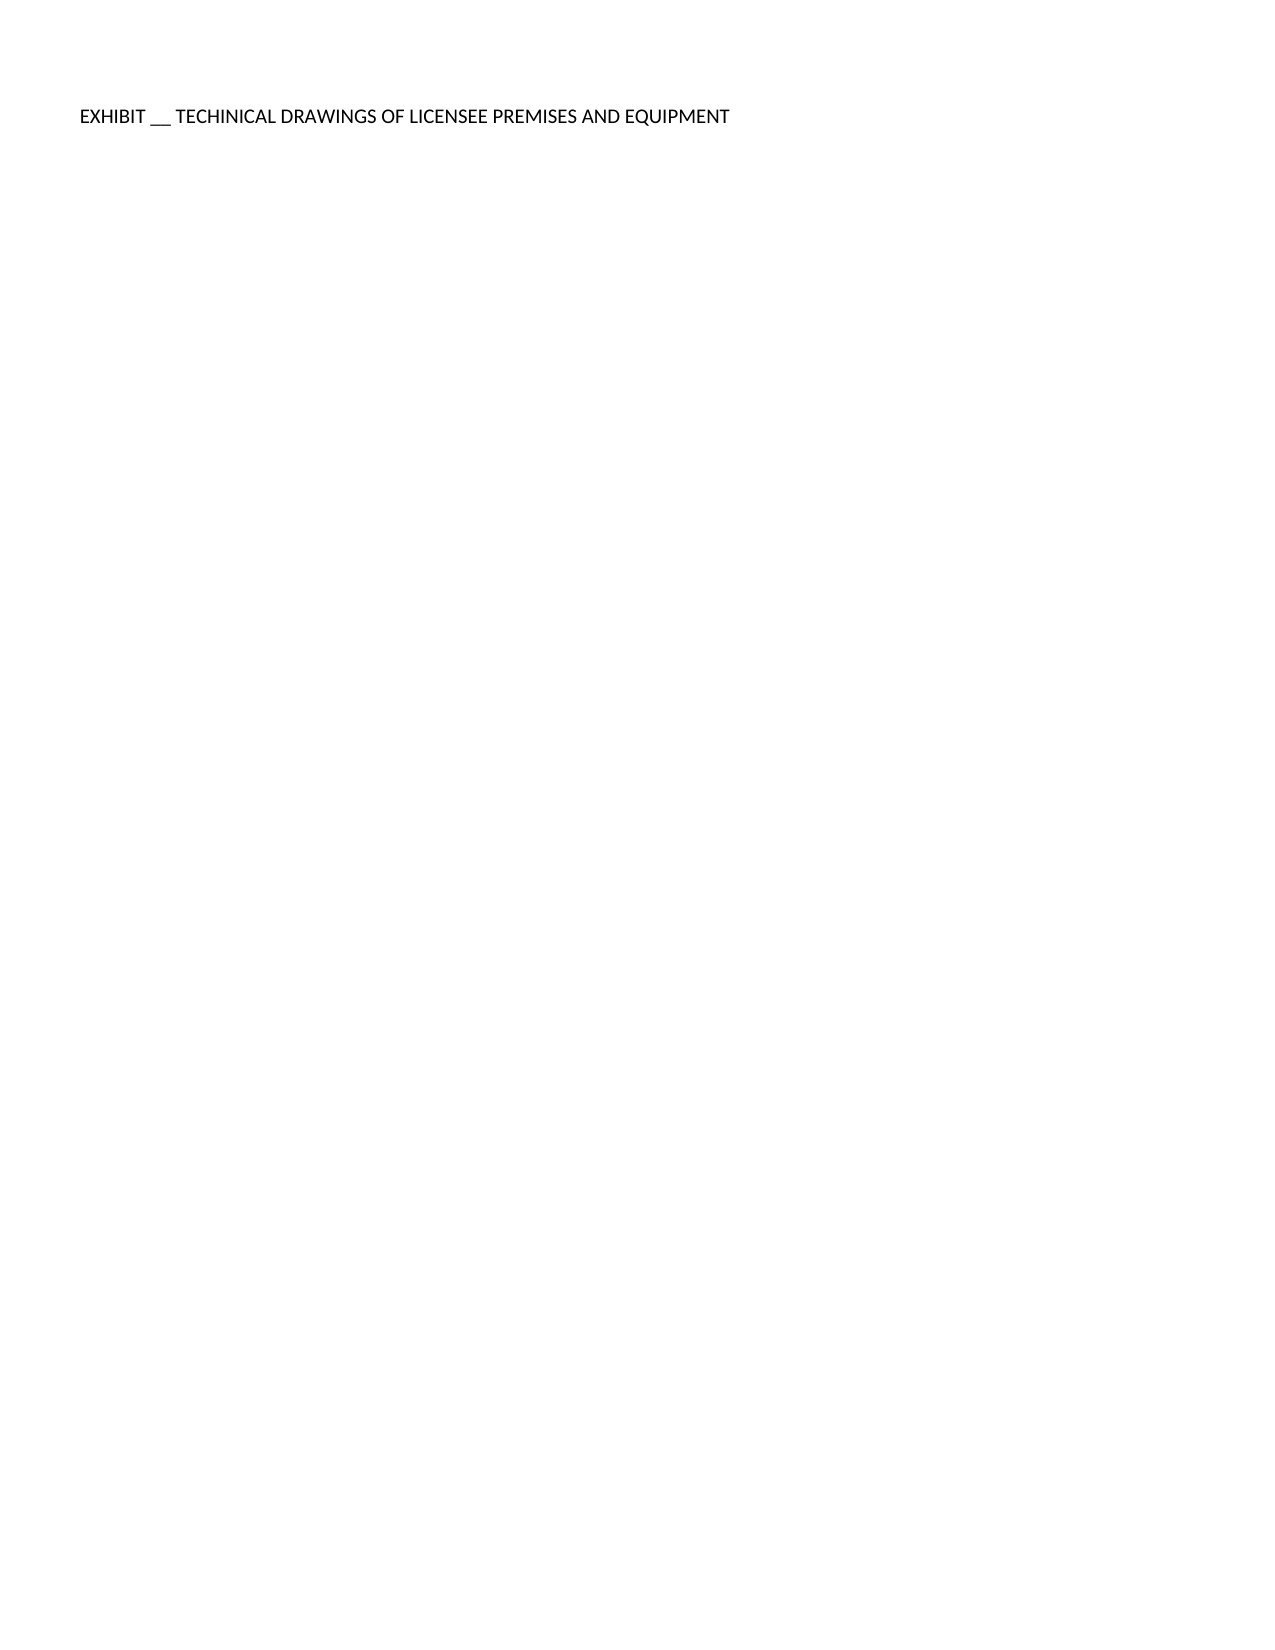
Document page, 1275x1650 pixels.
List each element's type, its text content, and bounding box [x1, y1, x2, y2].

text EXHIBIT __ TECHINICAL DRAWINGS OF LICENSEE PREMISES AND EQUIPMENT [79, 103, 1200, 128]
